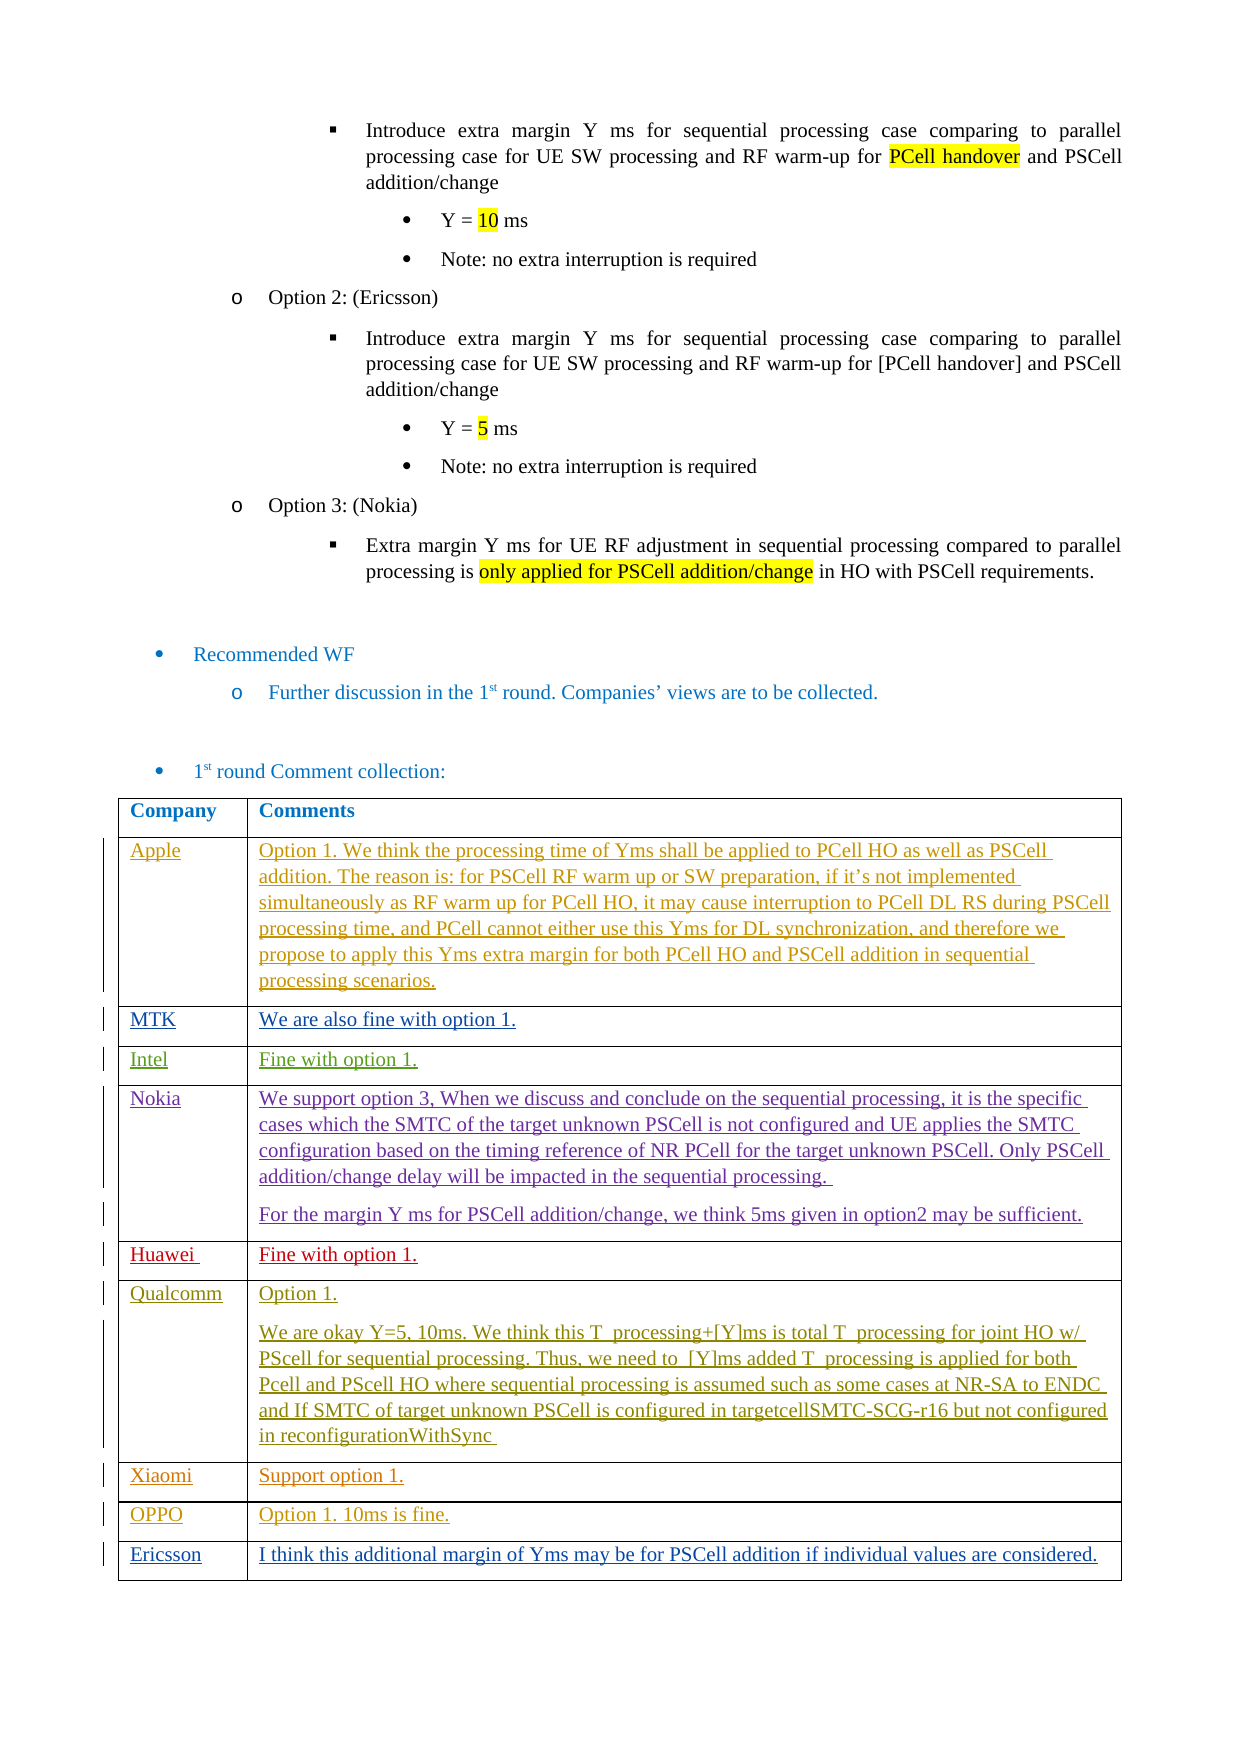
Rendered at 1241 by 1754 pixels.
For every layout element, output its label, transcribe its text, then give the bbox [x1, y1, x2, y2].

table_cell [248, 1086, 1121, 1241]
list Recommended WF [156, 642, 1122, 666]
table_cell [248, 1463, 1121, 1501]
table_cell [119, 1047, 247, 1085]
list Y = 5 ms [488, 416, 1122, 440]
list Option 2: (Ericsson) [231, 285, 1122, 311]
table_cell [119, 1086, 247, 1241]
list Note: no extra interruption is required [403, 454, 1122, 478]
table_cell [248, 1503, 1121, 1541]
list Option 3: (Nokia) [231, 493, 1122, 518]
table_cell [248, 1047, 1121, 1085]
list Y = 10 ms [403, 208, 478, 232]
table_cell [119, 1503, 247, 1541]
table_cell [119, 1542, 247, 1580]
list 1st round Comment collection: [156, 759, 1122, 783]
table_cell [248, 1542, 1121, 1580]
table_cell [119, 838, 247, 1006]
table_cell [119, 1463, 247, 1501]
list Extra margin Y ms for UE RF adjustment in sequential processing compared to parallel processing is only applied for PSCell addition/change in HO with PSCell requirements. [328, 533, 1122, 583]
list Note: no extra interruption is required [403, 247, 1122, 271]
list Y = 10 ms [498, 208, 1122, 232]
table_cell [248, 1281, 1121, 1462]
table_cell [119, 1281, 247, 1462]
list Introduce extra margin Y ms for sequential processing case comparing to parallel processing case for UE SW processing and RF warm-up for PCell handover and PSCell addition/change [328, 118, 1122, 194]
list Further discussion in the 1st round. Companies’ views are to be collected. [231, 680, 1122, 706]
table_cell [248, 1007, 1121, 1046]
table_cell [248, 1242, 1121, 1280]
table_cell [248, 838, 1121, 1006]
table_header Comments [248, 799, 1121, 837]
table_cell [119, 1242, 247, 1280]
table_header Company [119, 799, 247, 837]
list Y = 5 ms [403, 416, 478, 440]
table_cell [119, 1007, 247, 1046]
